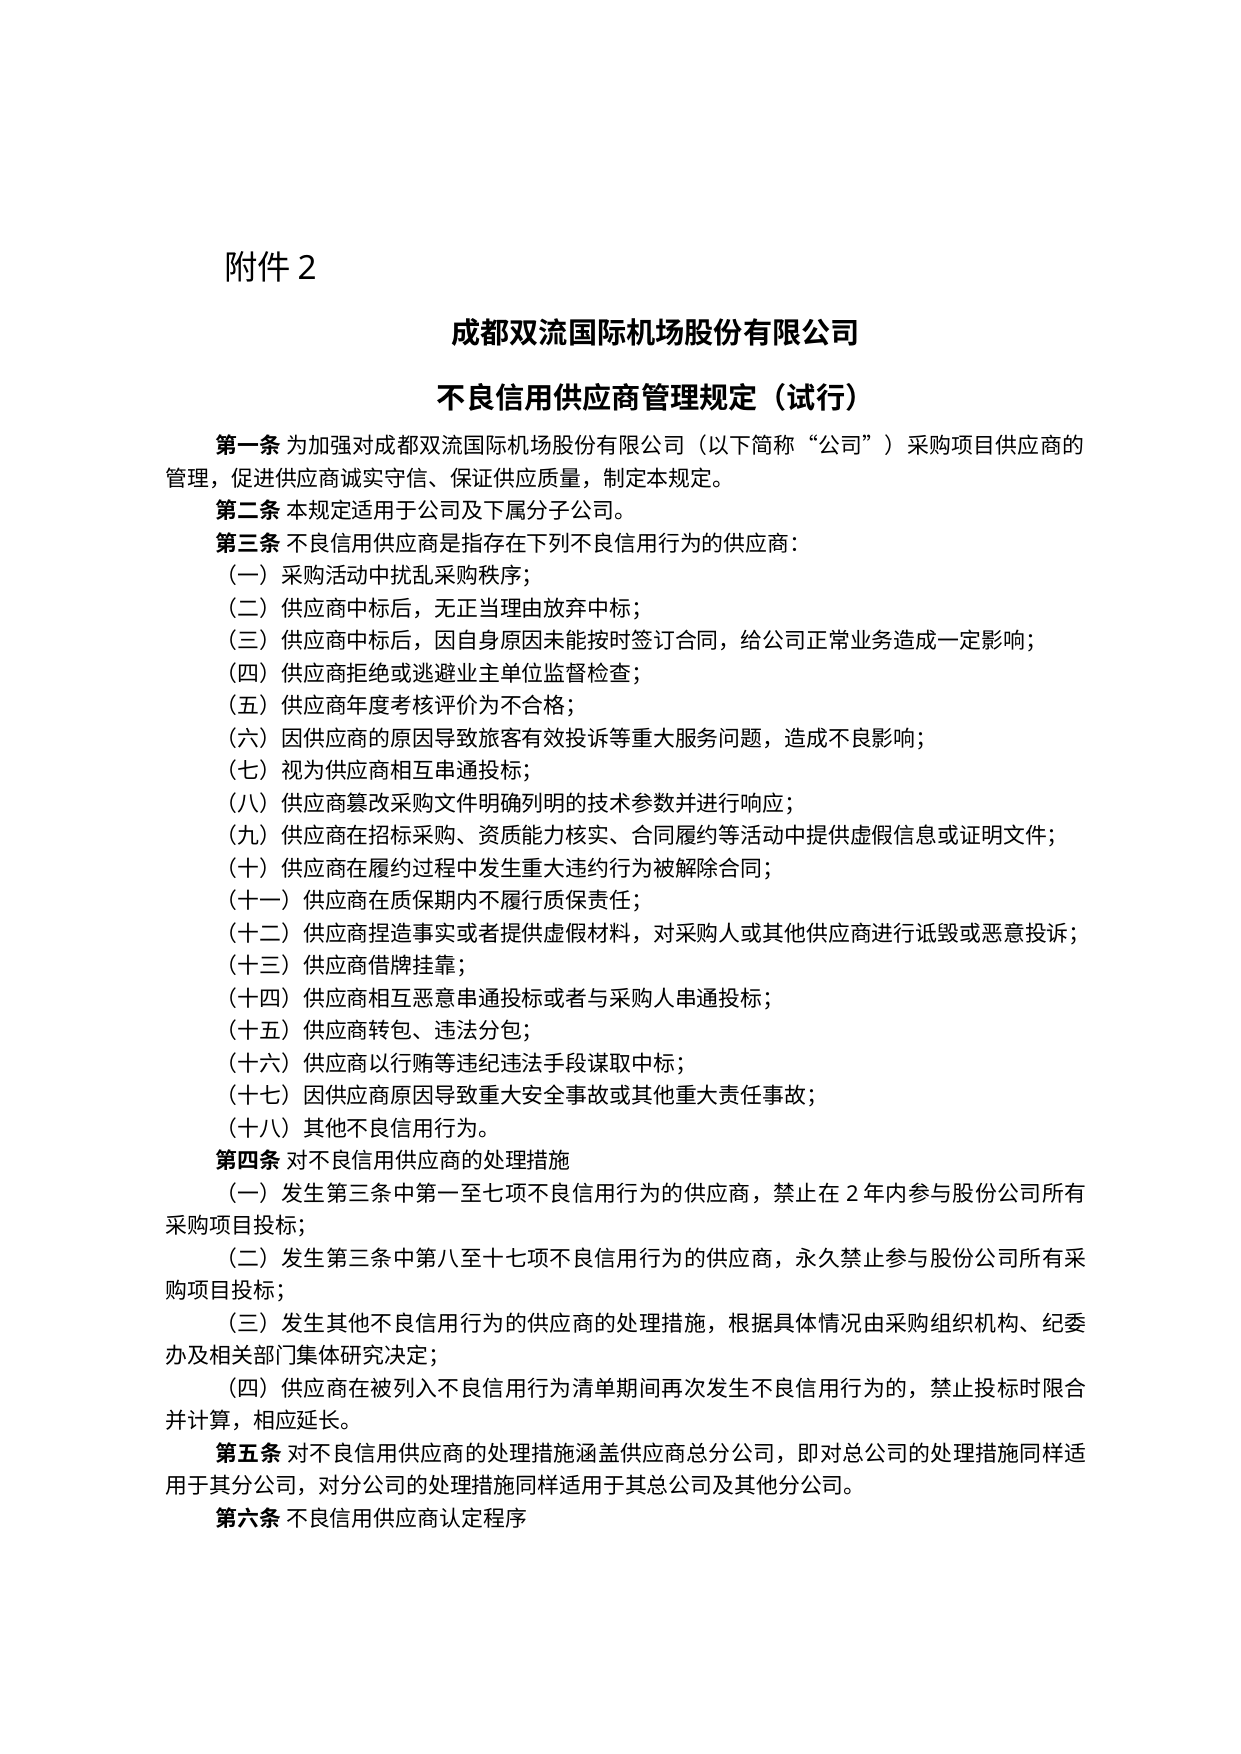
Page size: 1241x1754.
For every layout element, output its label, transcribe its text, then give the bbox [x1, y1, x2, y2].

list 本规定适用于公司及下属分子公司。 [165, 493, 1087, 525]
list 供应商在履约过程中发生重大违约行为被解除合同； [165, 850, 1087, 883]
list 视为供应商相互串通投标； [165, 753, 1087, 785]
list 供应商在招标采购、资质能力核实、合同履约等活动中提供虚假信息或证明文件； [165, 818, 1087, 850]
list 供应商借牌挂靠； [165, 948, 1087, 980]
list 供应商以行贿等违纪违法手段谋取中标； [165, 1045, 1087, 1078]
list 供应商中标后，无正当理由放弃中标； [165, 590, 1087, 623]
list 对不良信用供应商的处理措施 [165, 1143, 1087, 1175]
list 不良信用供应商是指存在下列不良信用行为的供应商： [165, 525, 1087, 558]
list 因供应商原因导致重大安全事故或其他重大责任事故； [165, 1078, 1087, 1110]
list 供应商篡改采购文件明确列明的技术参数并进行响应； [165, 785, 1087, 818]
list 发生第三条中第八至十七项不良信用行为的供应商，永久禁止参与股份公司所有采购项目投标； [165, 1240, 1087, 1305]
list 供应商转包、违法分包； [165, 1013, 1087, 1045]
text 附件2 [165, 233, 1087, 298]
list 其他不良信用行为。 [165, 1110, 1087, 1143]
list 供应商相互恶意串通投标或者与采购人串通投标； [165, 980, 1087, 1013]
list 为加强对成都双流国际机场股份有限公司（以下简称“公司”）采购项目供应商的管理，促进供应商诚实守信、保证供应质量，制定本规定。 [165, 428, 1087, 493]
list 供应商拒绝或逃避业主单位监督检查； [165, 655, 1087, 688]
list 采购活动中扰乱采购秩序； [165, 558, 1087, 590]
list 供应商在被列入不良信用行为清单期间再次发生不良信用行为的，禁止投标时限合并计算，相应延长。 [165, 1370, 1087, 1435]
list 供应商捏造事实或者提供虚假材料，对采购人或其他供应商进行诋毁或恶意投诉； [165, 915, 1087, 948]
list 因供应商的原因导致旅客有效投诉等重大服务问题，造成不良影响； [165, 720, 1087, 753]
text 第六条 不良信用供应商认定程序 [165, 1500, 1087, 1533]
list 发生其他不良信用行为的供应商的处理措施，根据具体情况由采购组织机构、纪委办及相关部门集体研究决定； [165, 1305, 1087, 1370]
text 第五条 对不良信用供应商的处理措施涵盖供应商总分公司，即对总公司的处理措施同样适用于其分公司，对分公司的处理措施同样适用于其总公司及其他分公司。 [165, 1435, 1087, 1500]
text 成都双流国际机场股份有限公司 [165, 298, 1087, 363]
list 供应商年度考核评价为不合格； [165, 688, 1087, 720]
list 供应商在质保期内不履行质保责任； [165, 883, 1087, 915]
text 不良信用供应商管理规定（试行） [165, 363, 1087, 428]
list 供应商中标后，因自身原因未能按时签订合同，给公司正常业务造成一定影响； [165, 623, 1087, 655]
list 发生第三条中第一至七项不良信用行为的供应商，禁止在2年内参与股份公司所有采购项目投标； [165, 1175, 1087, 1240]
